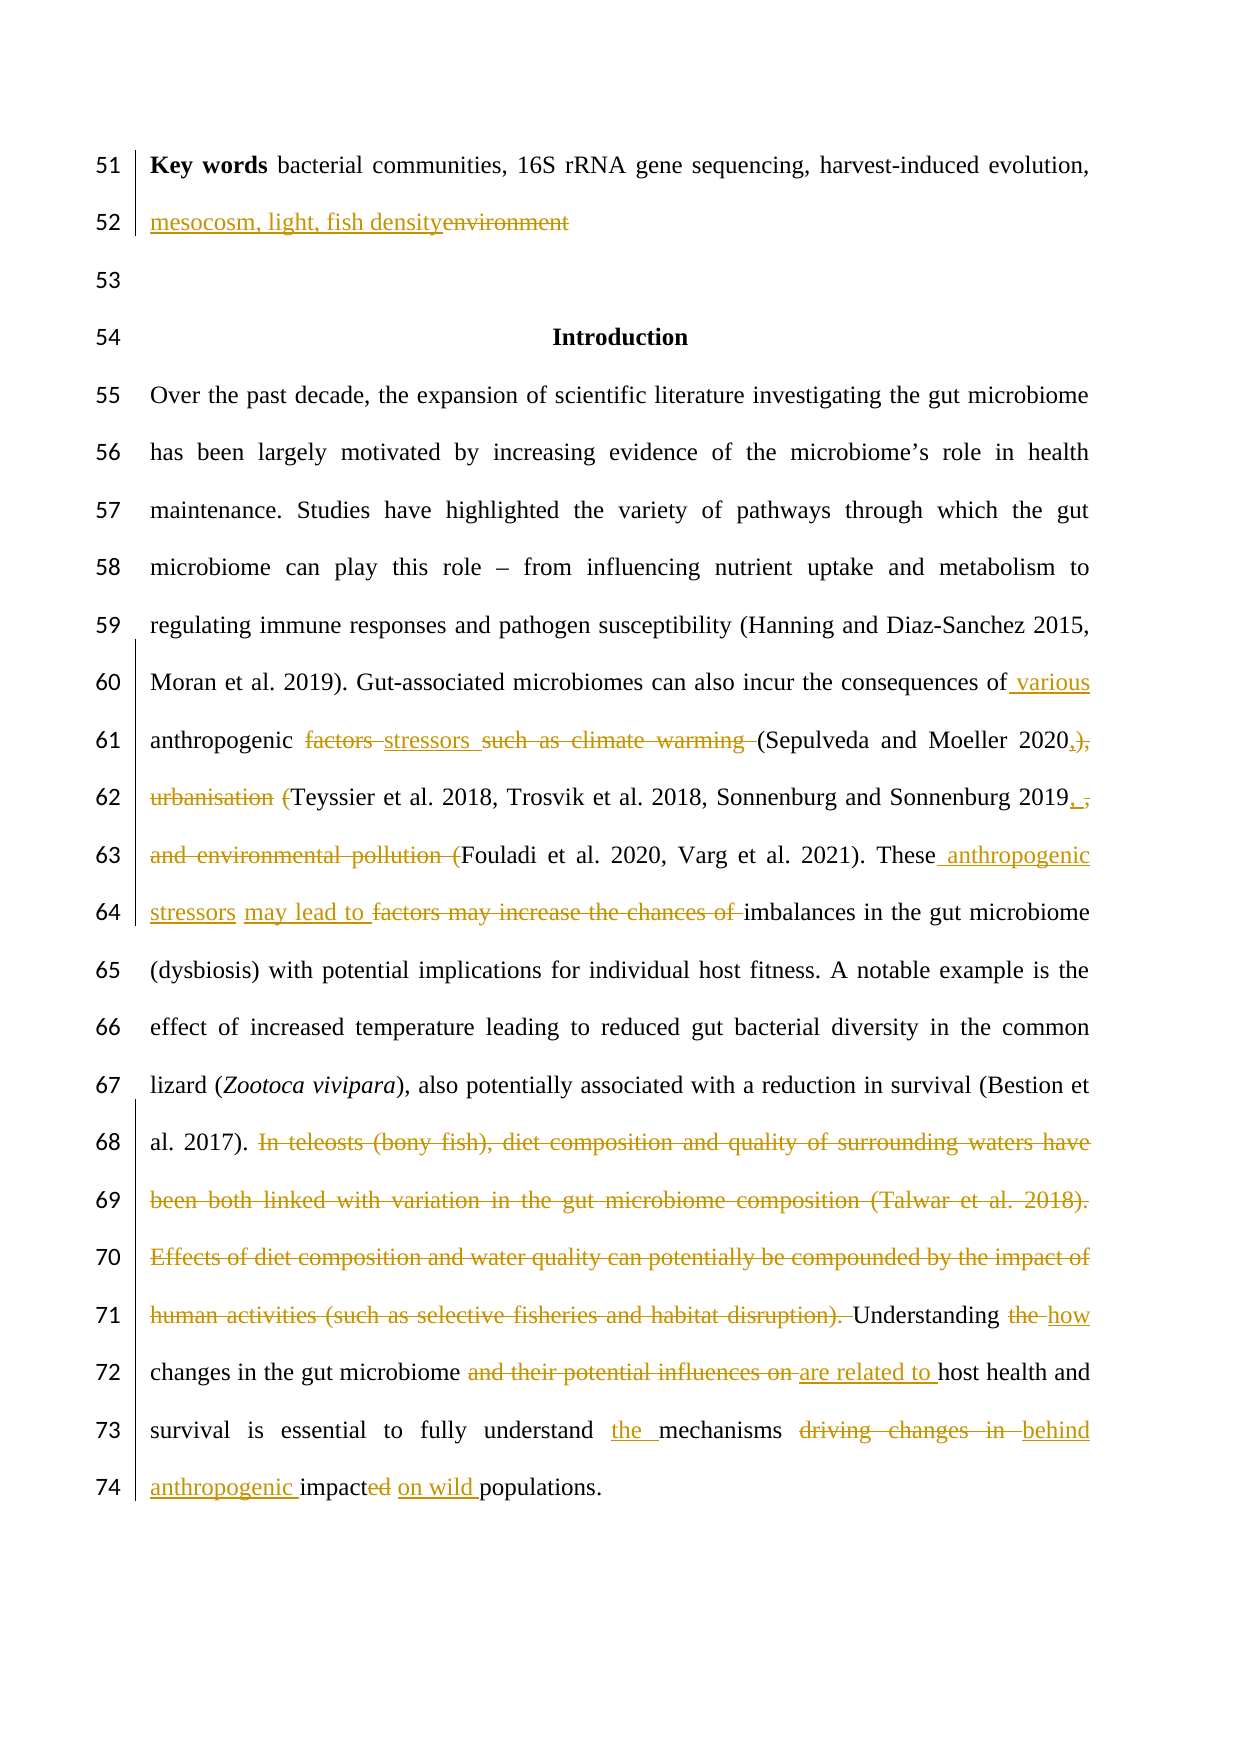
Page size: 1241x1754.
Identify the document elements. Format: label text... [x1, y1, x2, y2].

text Over the past decade, the expansion of scientific literature investigating the gut microbiome has been largely motivated by increasing evidence of the microbiome’s role in health maintenance. Studies have highlighted the variety of pathways through which the gut microbiome can play this role – from influencing nutrient uptake and metabolism to regulating immune responses and pathogen susceptibility (Hanning and Diaz-Sanchez 2015, Moran et al. 2019). Gut-associated microbiomes can also incur the consequences of anthropogenic (Sepulveda and Moeller 2020 Teyssier et al. 2018, Trosvik et al. 2018, Sonnenburg and Sonnenburg 2019Fouladi et al. 2020, Varg et al. 2021). These imbalances in the gut microbiome (dysbiosis) with potential implications for individual host fitness. A notable example is the effect of increased temperature leading to reduced gut bacterial diversity in the common lizard (Zootoca vivipara), also potentially associated with a reduction in survival (Bestion et al. 2017). Understanding changes in the gut microbiome host health and survival is essential to fully understand mechanisms impact populations. [150, 1259, 1090, 1501]
text Key words bacterial communities, 16S rRNA gene sequencing, harvest-induced evolution, [150, 150, 1090, 236]
text Over the past decade, the expansion of scientific literature investigating the gut microbiome has been largely motivated by increasing evidence of the microbiome’s role in health maintenance. Studies have highlighted the variety of pathways through which the gut microbiome can play this role – from influencing nutrient uptake and metabolism to regulating immune responses and pathogen susceptibility (Hanning and Diaz-Sanchez 2015, Moran et al. 2019). Gut-associated microbiomes can also incur the consequences of anthropogenic (Sepulveda and Moeller 2020 Teyssier et al. 2018, Trosvik et al. 2018, Sonnenburg and Sonnenburg 2019Fouladi et al. 2020, Varg et al. 2021). These imbalances in the gut microbiome (dysbiosis) with potential implications for individual host fitness. A notable example is the effect of increased temperature leading to reduced gut bacterial diversity in the common lizard (Zootoca vivipara), also potentially associated with a reduction in survival (Bestion et al. 2017). Understanding changes in the gut microbiome host health and survival is essential to fully understand mechanisms impact populations. [150, 380, 1090, 1258]
text Introduction [150, 322, 1090, 351]
